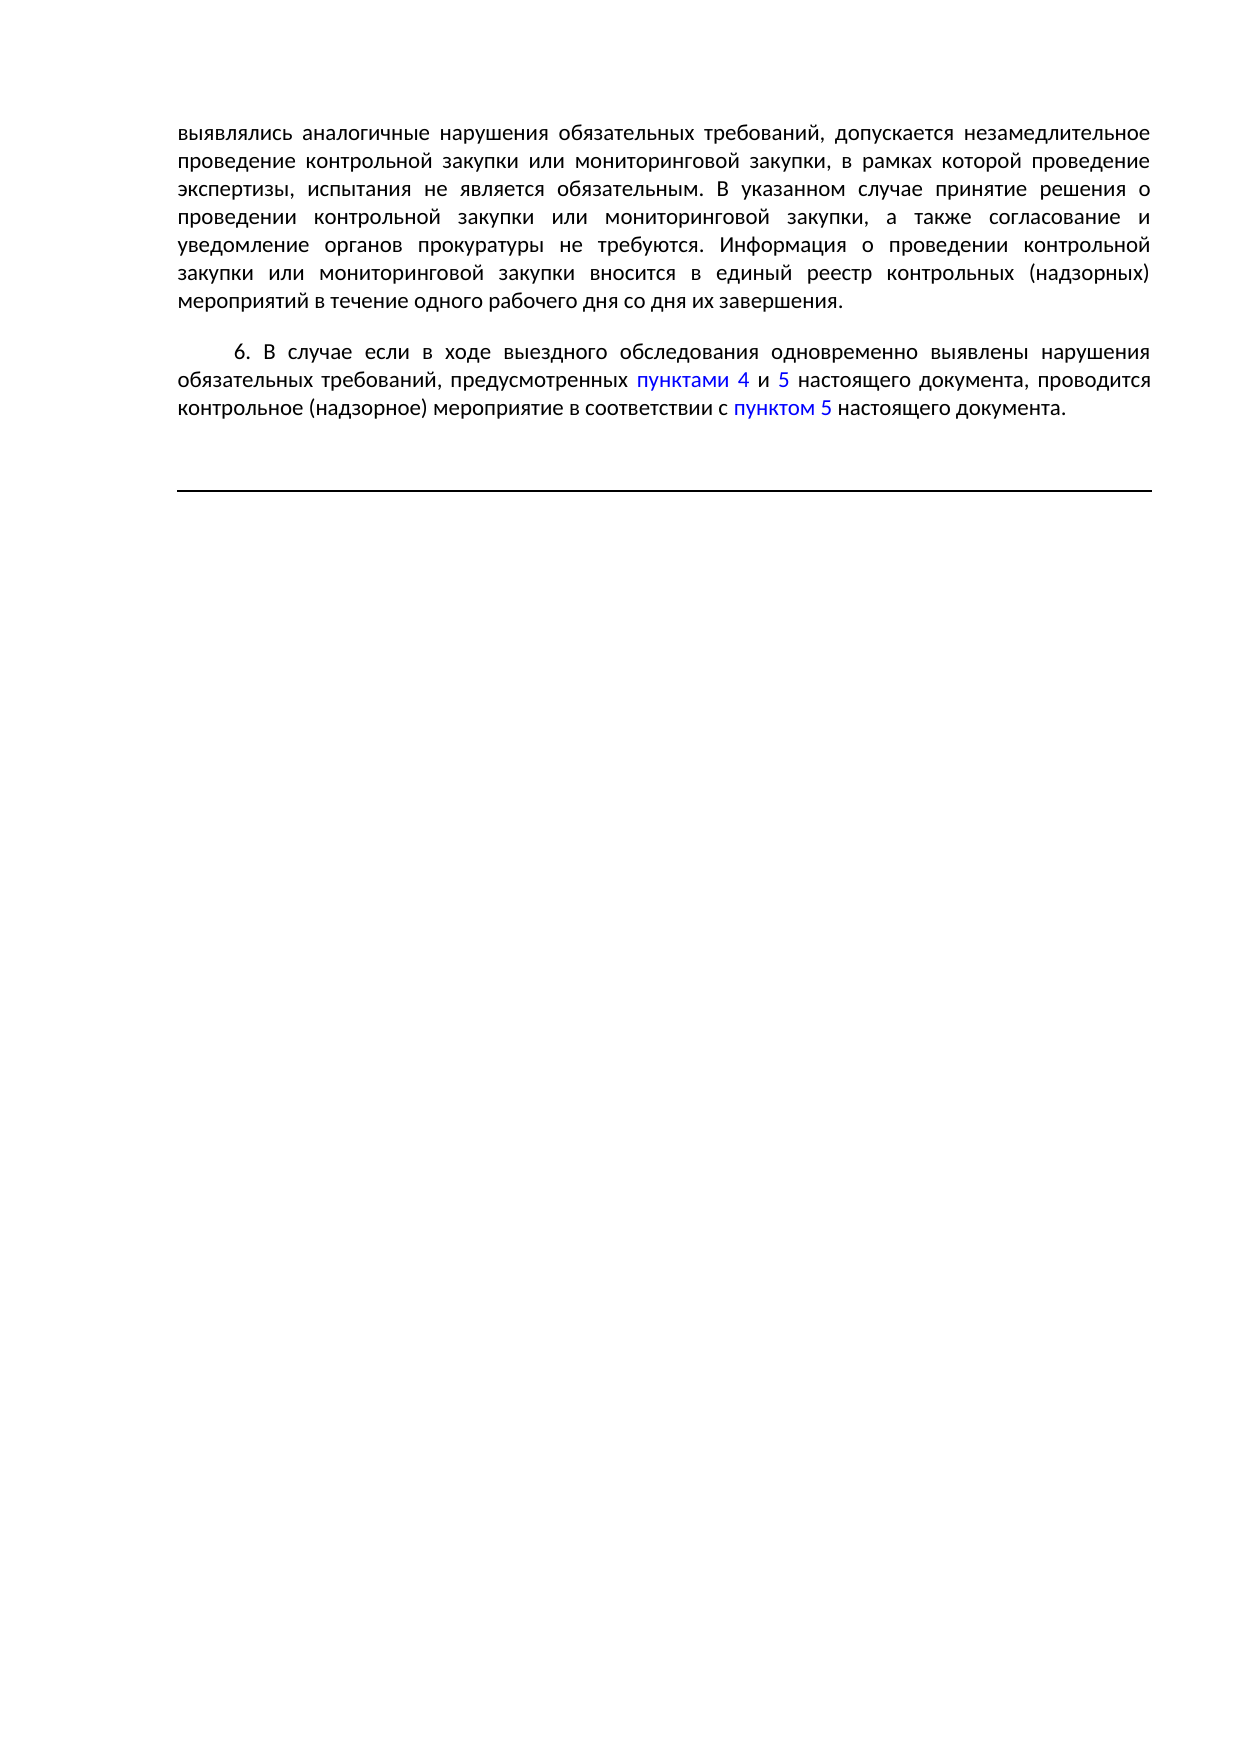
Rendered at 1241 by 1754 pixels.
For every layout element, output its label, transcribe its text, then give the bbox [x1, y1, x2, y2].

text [177, 118, 1152, 314]
text 6. В случае если в ходе выездного обследования одновременно выявлены нарушения обязательных требований, предусмотренных пунктами 4 и 5 настоящего документа, проводится контрольное (надзорное) мероприятие в соответствии с пунктом 5 настоящего документа. [177, 337, 1152, 421]
